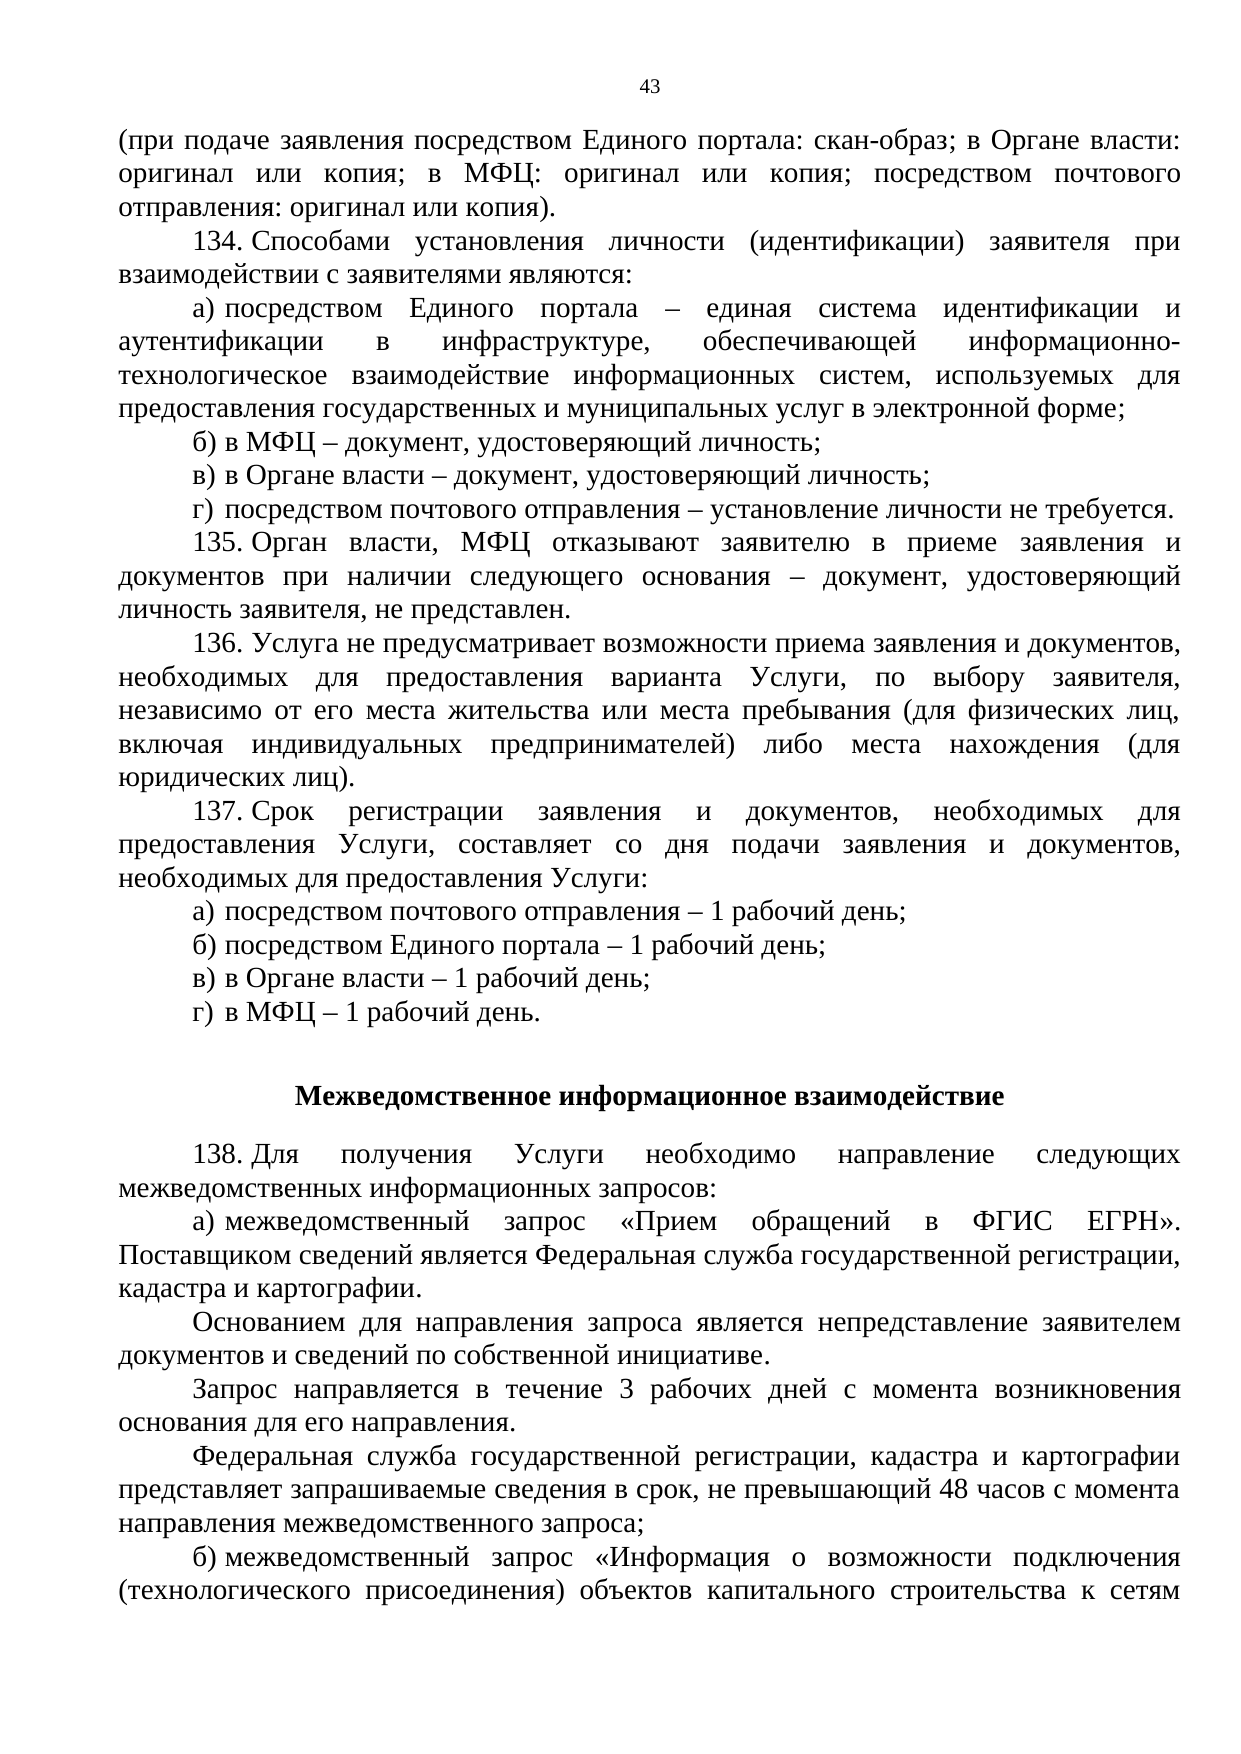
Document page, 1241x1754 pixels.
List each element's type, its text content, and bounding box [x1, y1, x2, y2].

text Межведомственное информационное взаимодействие [118, 1078, 1181, 1111]
list посредством почтового отправления – 1 рабочий день; [118, 893, 1181, 927]
list Для получения Услуги необходимо направление следующих межведомственных информационных запросов: [118, 1136, 1181, 1203]
list посредством Единого портала – 1 рабочий день; [118, 927, 1181, 961]
text Федеральная служба государственной регистрации, кадастра и картографии представляет запрашиваемые сведения в срок, не превышающий 48 часов с момента направления межведомственного запроса; [118, 1438, 1181, 1539]
list Способами установления личности (идентификации) заявителя при взаимодействии с заявителями являются: [118, 223, 1181, 290]
list Услуга не предусматривает возможности приема заявления и документов, необходимых для предоставления варианта Услуги, по выбору заявителя, независимо от его места жительства или места пребывания (для физических лиц, включая индивидуальных предпринимателей) либо места нахождения (для юридических лиц). [118, 625, 1181, 793]
list посредством Единого портала – единая система идентификации и аутентификации в инфраструктуре, обеспечивающей информационно-технологическое взаимодействие информационных систем, используемых для предоставления государственных и муниципальных услуг в электронной форме; [118, 290, 1181, 424]
list межведомственный запрос «Прием обращений в ФГИС ЕГРН». Поставщиком сведений является Федеральная служба государственной регистрации, кадастра и картографии. [118, 1203, 1181, 1304]
text Запрос направляется в течение 3 рабочих дней с момента возникновения основания для его направления. [118, 1371, 1181, 1438]
list в МФЦ – документ, удостоверяющий личность; [118, 424, 1181, 457]
list в Органе власти – 1 рабочий день; [118, 961, 1181, 994]
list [118, 1539, 1181, 1606]
text Основанием для направления запроса является непредставление заявителем документов и сведений по собственной инициативе. [118, 1304, 1181, 1371]
list Срок регистрации заявления и документов, необходимых для предоставления Услуги, составляет со дня подачи заявления и документов, необходимых для предоставления Услуги: [118, 793, 1181, 893]
list посредством почтового отправления – установление личности не требуется. [118, 491, 1181, 524]
list в Органе власти – документ, удостоверяющий личность; [118, 457, 1181, 491]
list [118, 122, 1181, 223]
list Орган власти, МФЦ отказывают заявителю в приеме заявления и документов при наличии следующего основания – документ, удостоверяющий личность заявителя, не представлен. [118, 524, 1181, 625]
list в МФЦ – 1 рабочий день. [118, 994, 1181, 1028]
